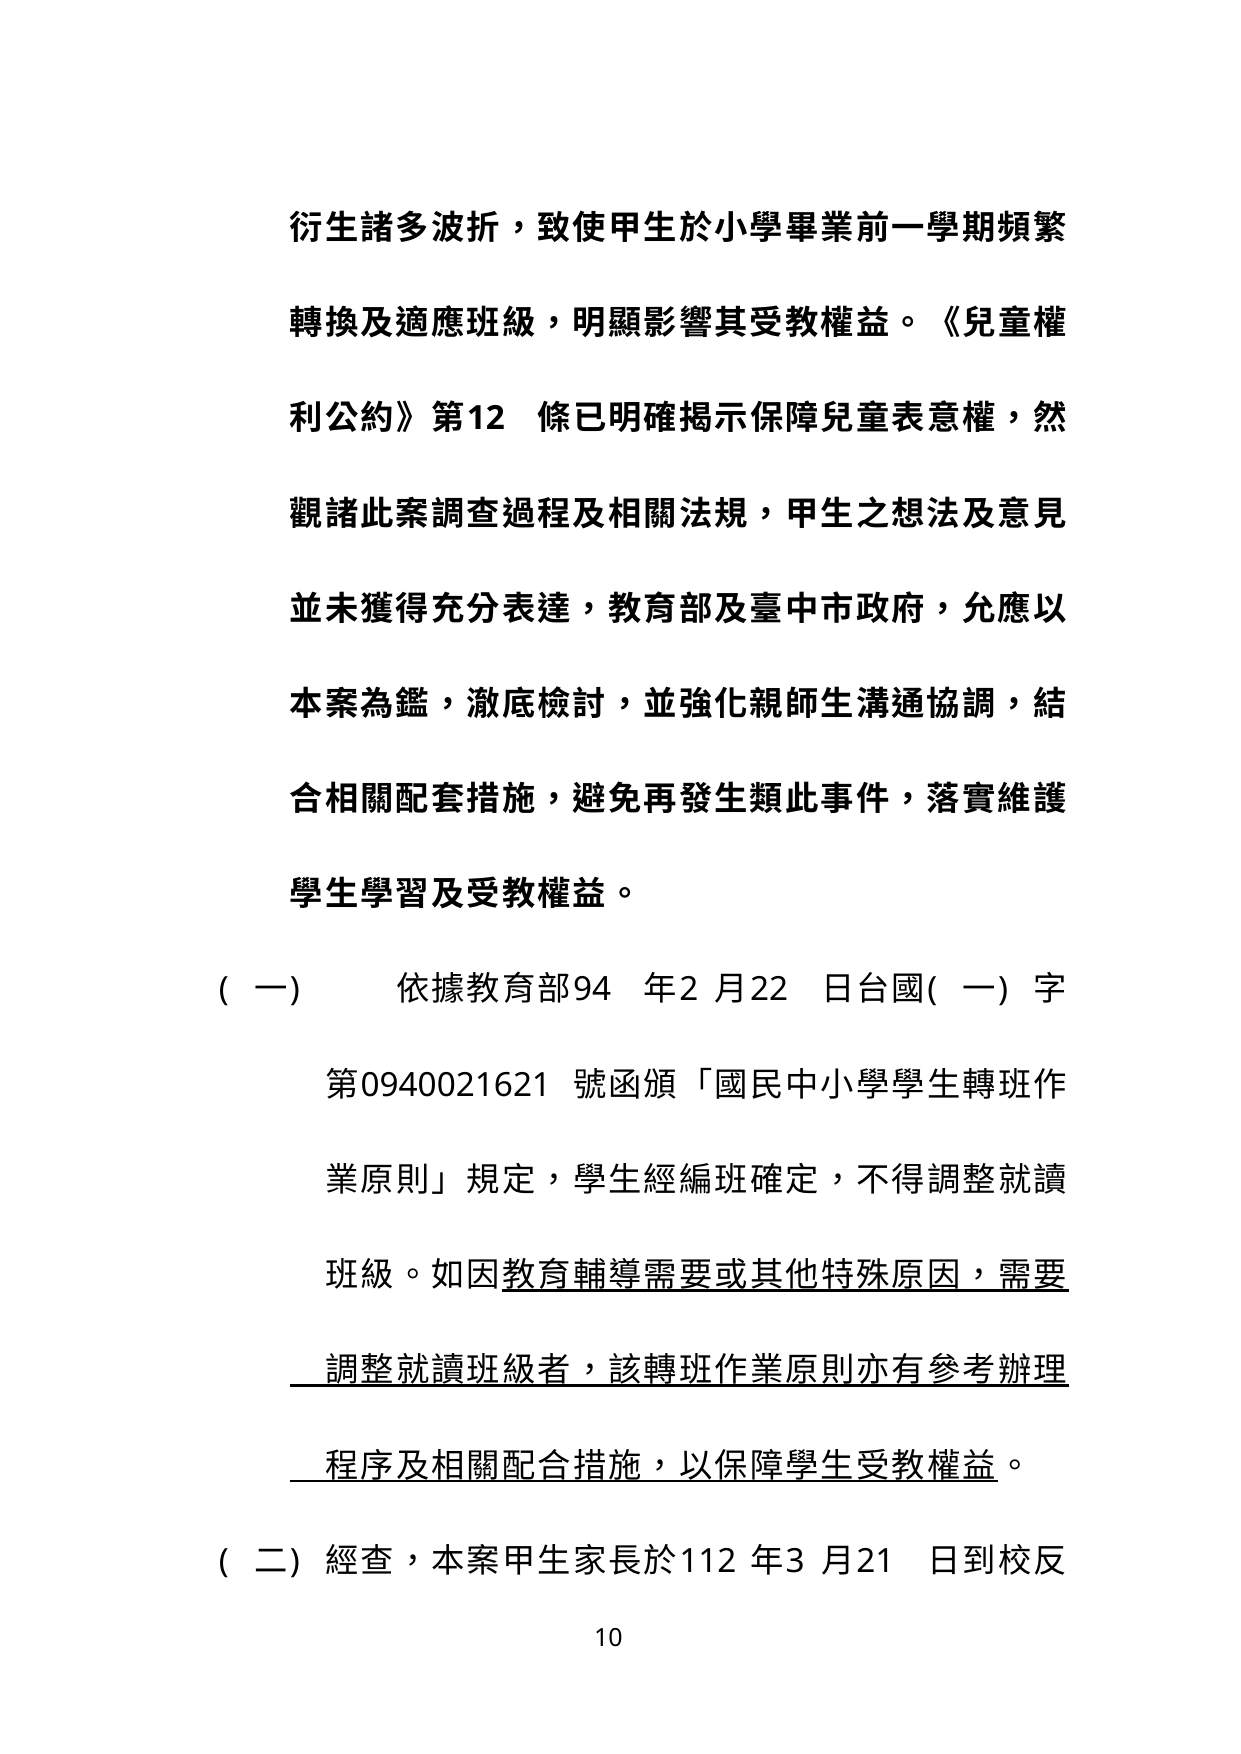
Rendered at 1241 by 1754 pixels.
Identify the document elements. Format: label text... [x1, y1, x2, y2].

subtitle 依據教育部94年2月22日台國(一)字第0940021621號函頒「國民中小學學生轉班作業原則」規定，學生經編班確定，不得調整就讀班級。如因教育輔導需要或其他特殊原因，需要調整就讀班級者，該轉班作業原則亦有參考辦理程序及相關配合措施，以保障學生受教權益。 [219, 939, 1069, 1510]
